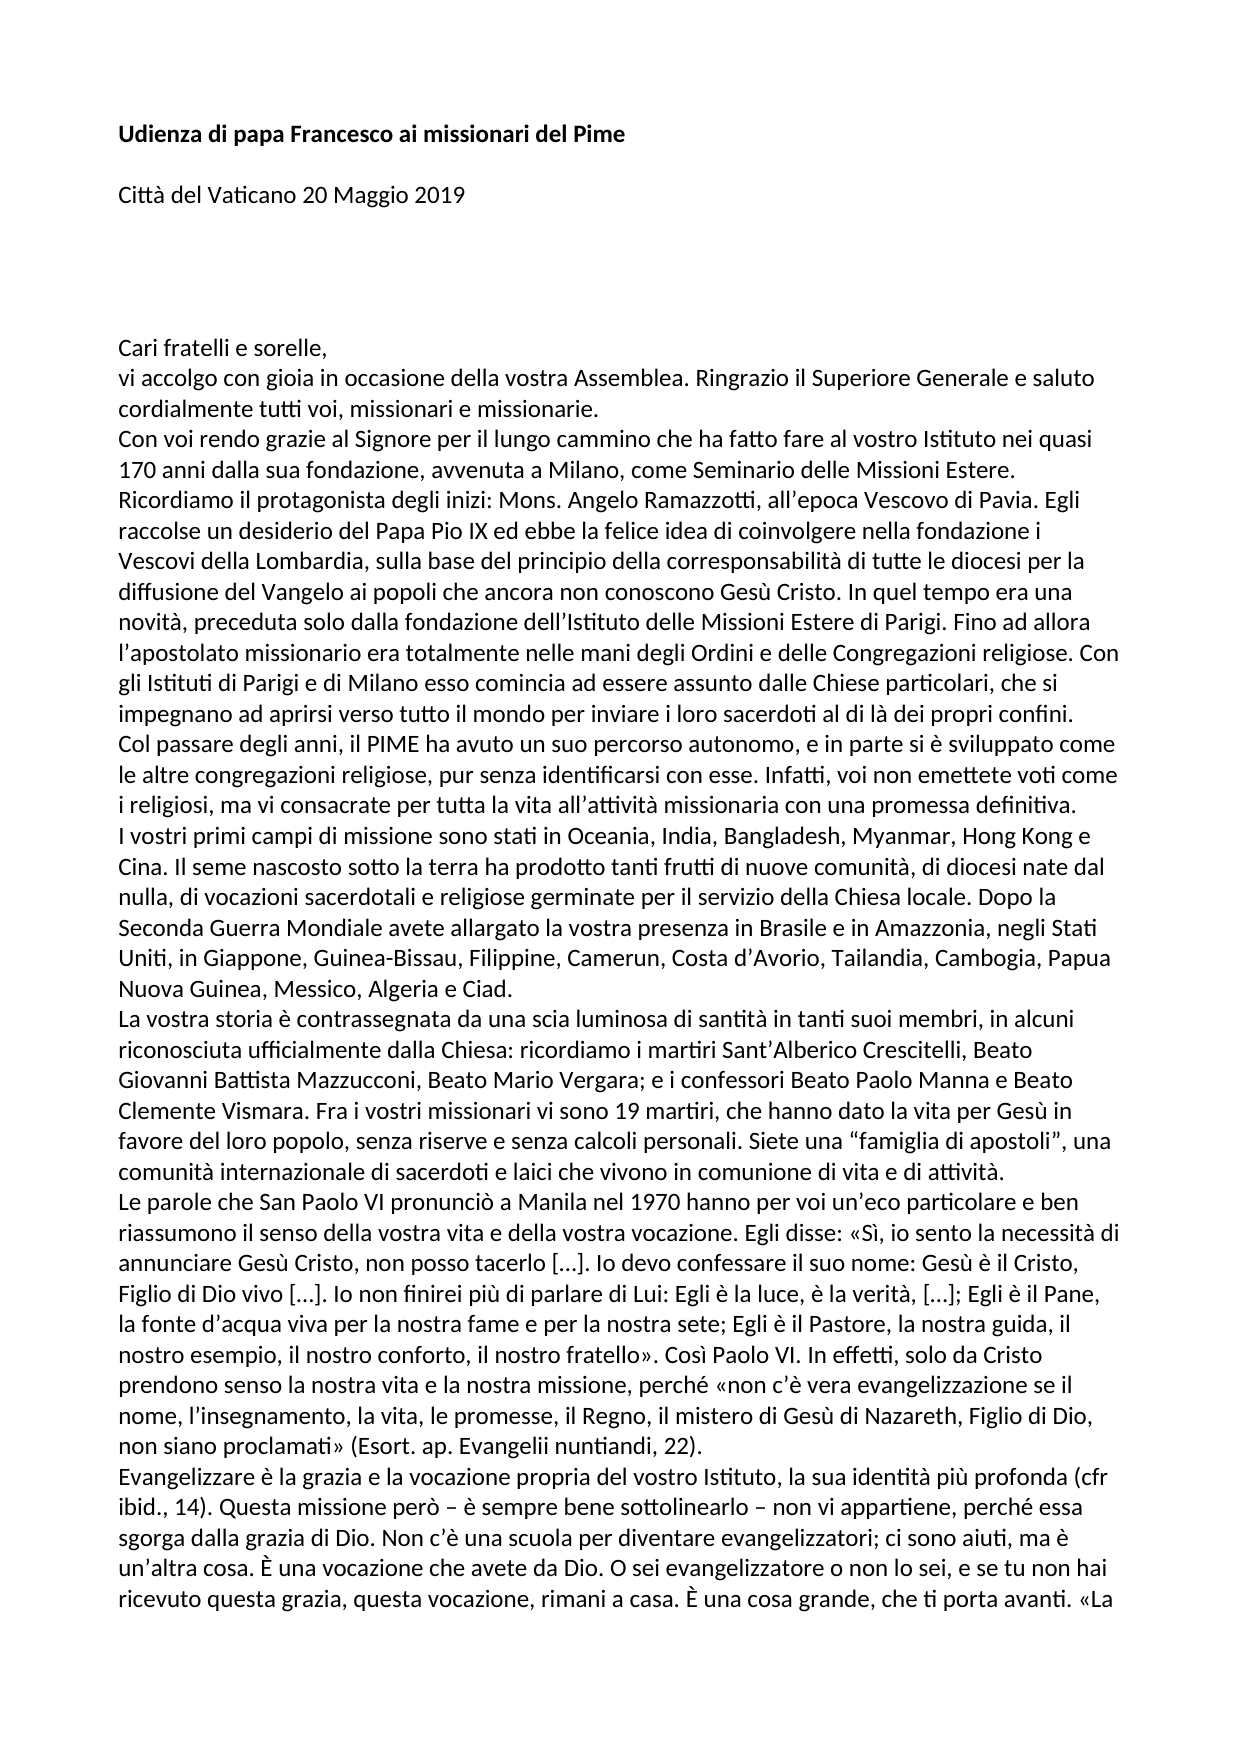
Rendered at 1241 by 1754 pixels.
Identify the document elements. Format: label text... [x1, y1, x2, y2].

text La vostra storia è contrassegnata da una scia luminosa di santità in tanti suoi membri, in alcuni riconosciuta ufficialmente dalla Chiesa: ricordiamo i martiri Sant’Alberico Crescitelli, Beato Giovanni Battista Mazzucconi, Beato Mario Vergara; e i confessori Beato Paolo Manna e Beato Clemente Vismara. Fra i vostri missionari vi sono 19 martiri, che hanno dato la vita per Gesù in favore del loro popolo, senza riserve e senza calcoli personali. Siete una “famiglia di apostoli”, una comunità internazionale di sacerdoti e laici che vivono in comunione di vita e di attività. [118, 1003, 1122, 1186]
text Con voi rendo grazie al Signore per il lungo cammino che ha fatto fare al vostro Istituto nei quasi 170 anni dalla sua fondazione, avvenuta a Milano, come Seminario delle Missioni Estere. Ricordiamo il protagonista degli inizi: Mons. Angelo Ramazzotti, all’epoca Vescovo di Pavia. Egli raccolse un desiderio del Papa Pio IX ed ebbe la felice idea di coinvolgere nella fondazione i Vescovi della Lombardia, sulla base del principio della corresponsabilità di tutte le diocesi per la diffusione del Vangelo ai popoli che ancora non conoscono Gesù Cristo. In quel tempo era una novità, preceduta solo dalla fondazione dell’Istituto delle Missioni Estere di Parigi. Fino ad allora l’apostolato missionario era totalmente nelle mani degli Ordini e delle Congregazioni religiose. Con gli Istituti di Parigi e di Milano esso comincia ad essere assunto dalle Chiese particolari, che si impegnano ad aprirsi verso tutto il mondo per inviare i loro sacerdoti al di là dei propri confini. [118, 423, 1122, 728]
text Le parole che San Paolo VI pronunciò a Manila nel 1970 hanno per voi un’eco particolare e ben riassumono il senso della vostra vita e della vostra vocazione. Egli disse: «Sì, io sento la necessità di annunciare Gesù Cristo, non posso tacerlo […]. Io devo confessare il suo nome: Gesù è il Cristo, Figlio di Dio vivo […]. Io non finirei più di parlare di Lui: Egli è la luce, è la verità, […]; Egli è il Pane, la fonte d’acqua viva per la nostra fame e per la nostra sete; Egli è il Pastore, la nostra guida, il nostro esempio, il nostro conforto, il nostro fratello». Così Paolo VI. In effetti, solo da Cristo prendono senso la nostra vita e la nostra missione, perché «non c’è vera evangelizzazione se il nome, l’insegnamento, la vita, le promesse, il Regno, il mistero di Gesù di Nazareth, Figlio di Dio, non siano proclamati» (Esort. ap. Evangelii nuntiandi, 22). [118, 1186, 1122, 1461]
text Città del Vaticano 20 Maggio 2019 [118, 179, 1122, 210]
text vi accolgo con gioia in occasione della vostra Assemblea. Ringrazio il Superiore Generale e saluto cordialmente tutti voi, missionari e missionarie. [118, 362, 1122, 423]
text I vostri primi campi di missione sono stati in Oceania, India, Bangladesh, Myanmar, Hong Kong e Cina. Il seme nascosto sotto la terra ha prodotto tanti frutti di nuove comunità, di diocesi nate dal nulla, di vocazioni sacerdotali e religiose germinate per il servizio della Chiesa locale. Dopo la Seconda Guerra Mondiale avete allargato la vostra presenza in Brasile e in Amazzonia, negli Stati Uniti, in Giappone, Guinea-Bissau, Filippine, Camerun, Costa d’Avorio, Tailandia, Cambogia, Papua Nuova Guinea, Messico, Algeria e Ciad. [118, 820, 1122, 1003]
text Udienza di papa Francesco ai missionari del Pime [118, 118, 1122, 149]
text Col passare degli anni, il PIME ha avuto un suo percorso autonomo, e in parte si è sviluppato come le altre congregazioni religiose, pur senza identificarsi con esse. Infatti, voi non emettete voti come i religiosi, ma vi consacrate per tutta la vita all’attività missionaria con una promessa definitiva. [118, 728, 1122, 820]
text Cari fratelli e sorelle, [118, 332, 1122, 362]
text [118, 1461, 1122, 1614]
